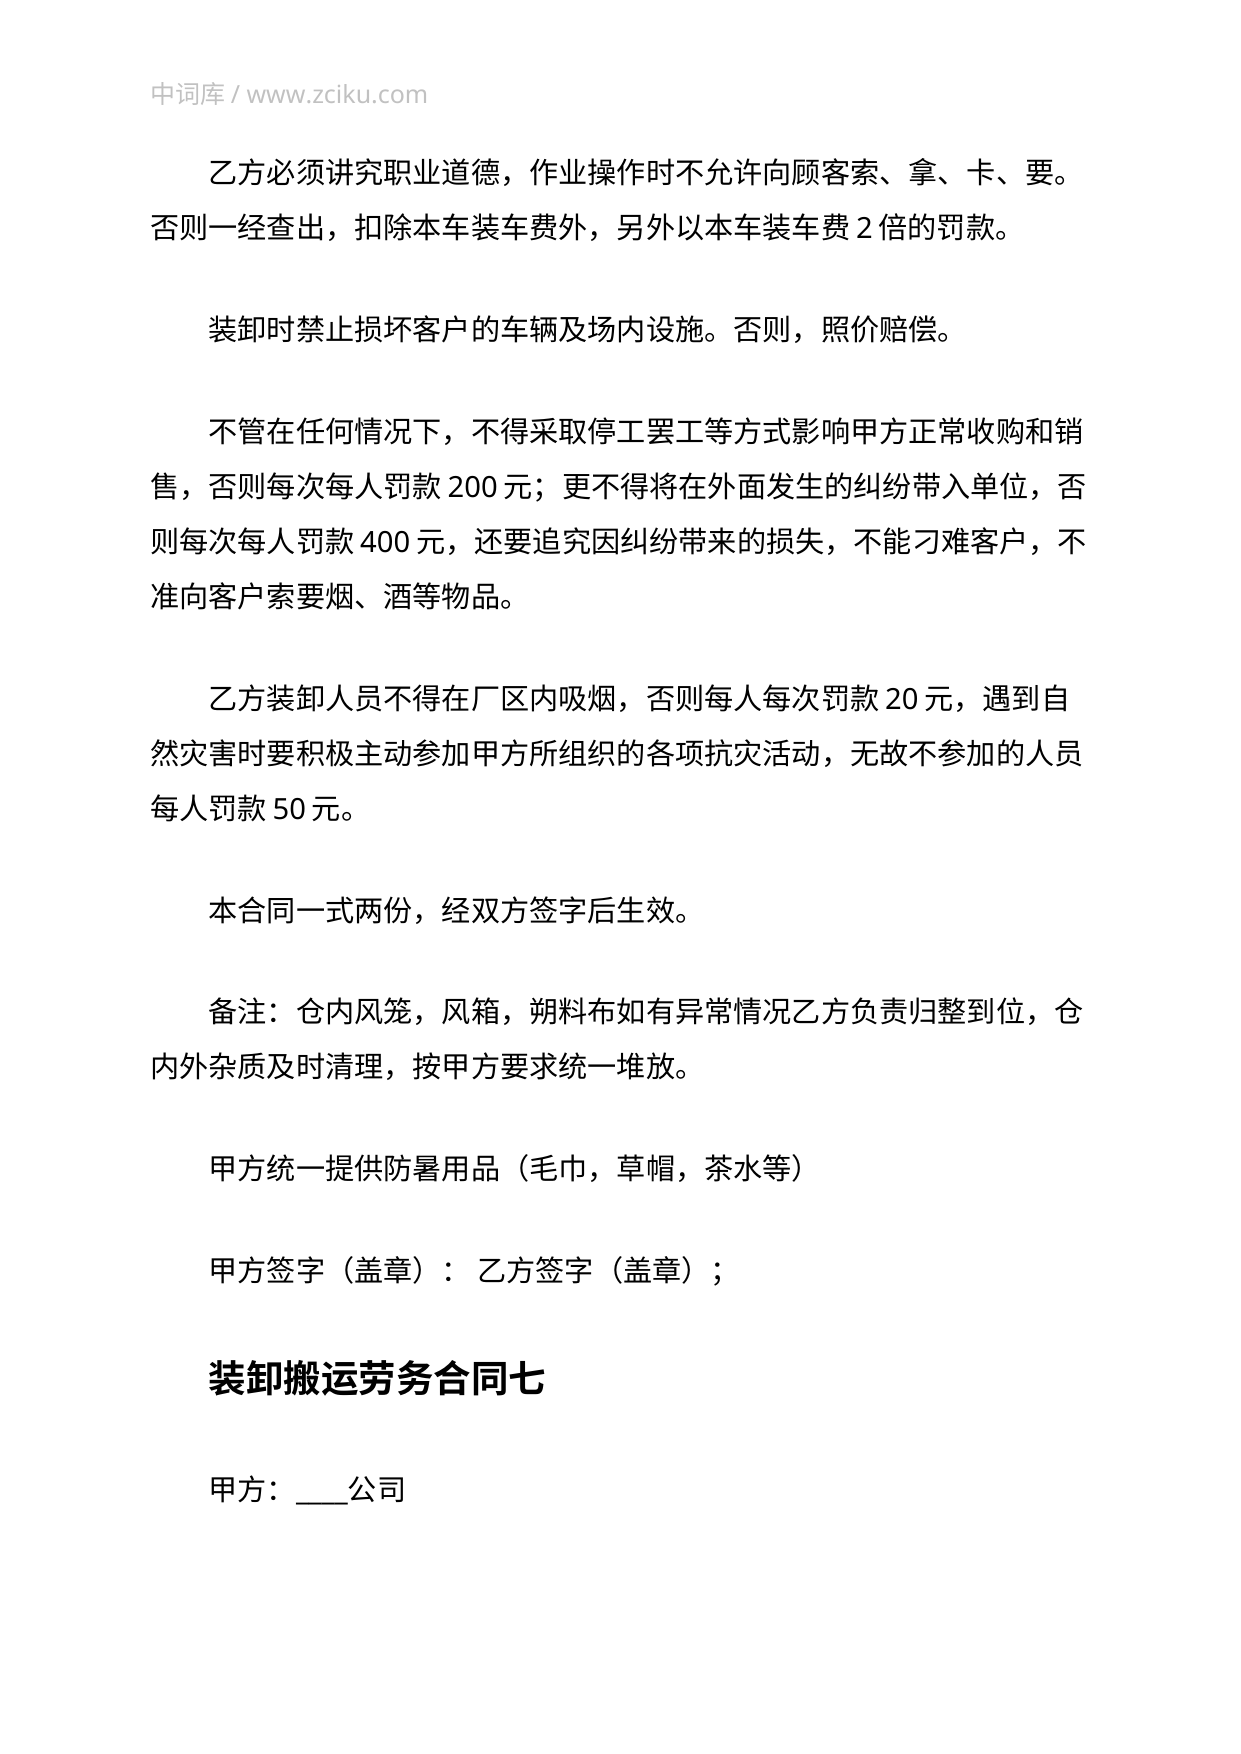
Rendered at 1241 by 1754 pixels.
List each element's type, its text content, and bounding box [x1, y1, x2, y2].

text 甲方：____公司 [150, 1467, 1090, 1509]
text 不管在任何情况下，不得采取停工罢工等方式影响甲方正常收购和销售，否则每次每人罚款200元；更不得将在外面发生的纠纷带入单位，否则每次每人罚款400元，还要追究因纠纷带来的损失，不能刁难客户，不准向客户索要烟、酒等物品。 [150, 409, 1090, 616]
text 本合同一式两份，经双方签字后生效。 [150, 887, 1090, 929]
text 甲方签字（盖章）： 乙方签字（盖章）； [150, 1247, 1090, 1290]
text 装卸搬运劳务合同七 [150, 1349, 1090, 1403]
text 乙方必须讲究职业道德，作业操作时不允许向顾客索、拿、卡、要。否则一经查出，扣除本车装车费外，另外以本车装车费2倍的罚款。 [150, 150, 1090, 247]
text 备注：仓内风笼，风箱，朔料布如有异常情况乙方负责归整到位，仓内外杂质及时清理，按甲方要求统一堆放。 [150, 989, 1090, 1086]
text 甲方统一提供防暑用品（毛巾，草帽，茶水等） [150, 1146, 1090, 1188]
text 乙方装卸人员不得在厂区内吸烟，否则每人每次罚款20元，遇到自然灾害时要积极主动参加甲方所组织的各项抗灾活动，无故不参加的人员每人罚款50元。 [150, 675, 1090, 828]
text 装卸时禁止损坏客户的车辆及场内设施。否则，照价赔偿。 [150, 307, 1090, 349]
